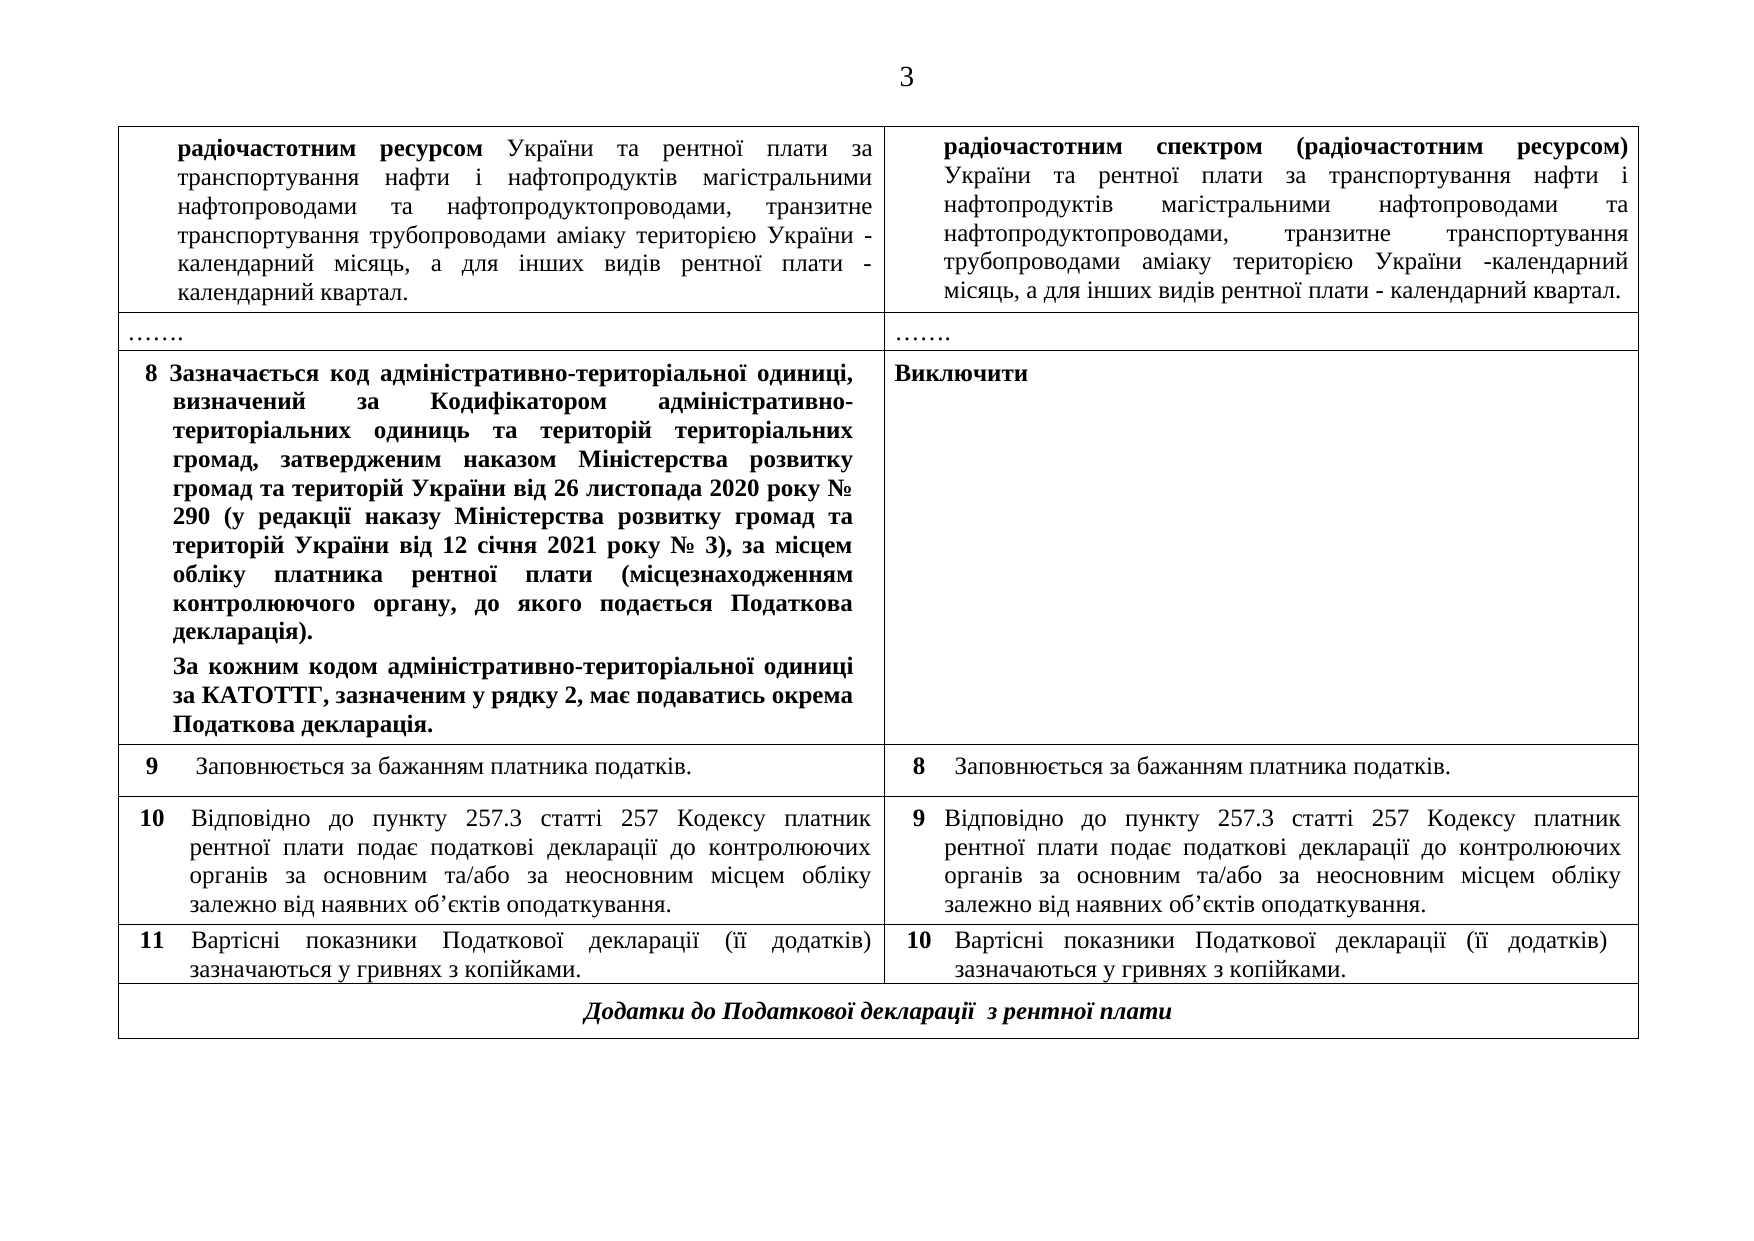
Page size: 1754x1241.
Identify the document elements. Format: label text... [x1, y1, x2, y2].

table_cell Заповнюється за бажанням платника податків. [944, 745, 1638, 796]
table_cell ……. [119, 313, 884, 350]
table_cell ……. [885, 313, 1638, 350]
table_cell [119, 127, 884, 312]
table_cell Відповідно до пункту 257.3 статті 257 Кодексу платник рентної плати подає податкові декларації до контролюючих органів за основним та/або за неосновним місцем обліку залежно від наявних об’єктів оподаткування. [944, 797, 1638, 924]
table_cell Вартісні показники Податкової декларації (її додатків) зазначаються у гривнях з копійками. [944, 925, 1638, 983]
table_cell 11 [119, 925, 177, 983]
table_cell Додатки до Податкової декларації з рентної плати [119, 984, 1638, 1038]
table_cell Виключити [885, 351, 1638, 744]
table_cell Відповідно до пункту 257.3 статті 257 Кодексу платник рентної плати подає податкові декларації до контролюючих органів за основним та/або за неосновним місцем обліку залежно від наявних об’єктів оподаткування. [177, 797, 884, 924]
table_cell 9 [119, 745, 177, 796]
table_cell 10 [119, 797, 177, 924]
table_cell 8 [885, 745, 944, 796]
table_cell 10 [885, 925, 944, 983]
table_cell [885, 127, 1638, 312]
table_cell 9 [885, 797, 944, 924]
table_cell [119, 351, 884, 744]
table_cell Заповнюється за бажанням платника податків. [177, 745, 884, 796]
table_cell Вартісні показники Податкової декларації (її додатків) зазначаються у гривнях з копійками. [177, 925, 884, 983]
